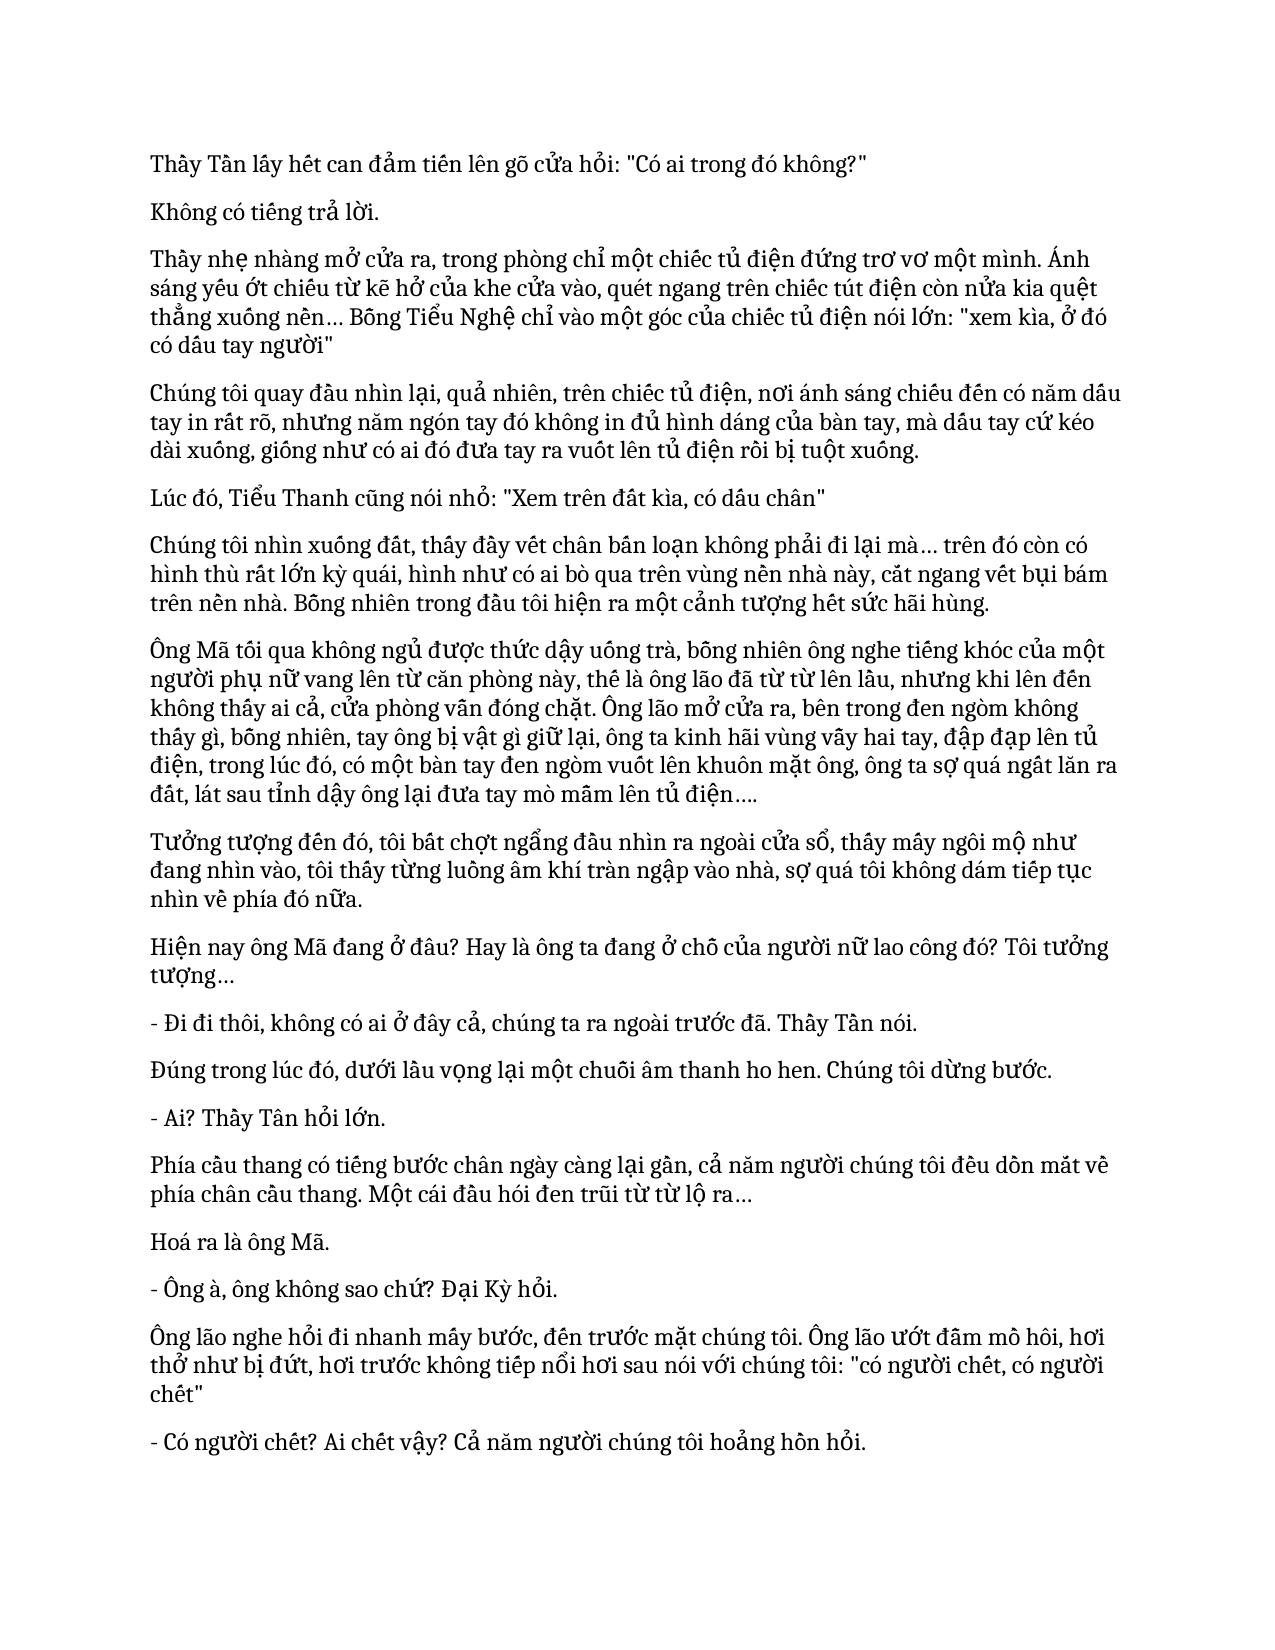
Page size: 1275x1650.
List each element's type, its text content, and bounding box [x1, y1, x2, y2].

text Không có tiếng trả lời. [150, 197, 1125, 226]
text - Ai? Thầy Tân hỏi lớn. [150, 1104, 1125, 1132]
text - Ông à, ông không sao chứ? Đại Kỳ hỏi. [150, 1275, 1125, 1304]
text Lúc đó, Tiểu Thanh cũng nói nhỏ: "Xem trên đất kìa, có dấu chân" [150, 484, 1125, 512]
text Thầy Tần lấy hết can đảm tiến lên gõ cửa hỏi: "Có ai trong đó không?" [150, 150, 1125, 179]
text Ông Mã tối qua không ngủ được thức dậy uống trà, bỗng nhiên ông nghe tiếng khóc của một người phụ nữ vang lên từ căn phòng này, thế là ông lão đã từ từ lên lầu, nhưng khi lên đến không thấy ai cả, cửa phòng vẫn đóng chặt. Ông lão mở cửa ra, bên trong đen ngòm không thấy gì, bỗng nhiên, tay ông bị vật gì giữ lại, ông ta kinh hãi vùng vẫy hai tay, đập đạp lên tủ điện, trong lúc đó, có một bàn tay đen ngòm vuốt lên khuôn mặt ông, ông ta sợ quá ngất lăn ra đất, lát sau tỉnh dậy ông lại đưa tay mò mẫm lên tủ điện…. [150, 636, 1125, 809]
text Hoá ra là ông Mã. [150, 1227, 1125, 1256]
text Đúng trong lúc đó, dưới lầu vọng lại một chuỗi âm thanh ho hen. Chúng tôi dừng bước. [150, 1056, 1125, 1085]
text Thầy nhẹ nhàng mở cửa ra, trong phòng chỉ một chiếc tủ điện đứng trơ vơ một mình. Ánh sáng yếu ớt chiếu từ kẽ hở của khe cửa vào, quét ngang trên chiếc tút điện còn nửa kia quệt thẳng xuống nền… Bỗng Tiểu Nghệ chỉ vào một góc của chiếc tủ điện nói lớn: "xem kìa, ở đó có dấu tay người" [150, 245, 1125, 360]
text Tưởng tượng đến đó, tôi bất chợt ngẩng đầu nhìn ra ngoài cửa sổ, thấy mấy ngôi mộ như đang nhìn vào, tôi thấy từng luồng âm khí tràn ngập vào nhà, sợ quá tôi không dám tiếp tục nhìn về phía đó nữa. [150, 827, 1125, 914]
text Phía cầu thang có tiếng bước chân ngày càng lại gần, cả năm người chúng tôi đều dồn mắt về phía chân cầu thang. Một cái đầu hói đen trũi từ từ lộ ra… [150, 1151, 1125, 1209]
text - Có người chết? Ai chết vậy? Cả năm người chúng tôi hoảng hồn hỏi. [150, 1427, 1125, 1456]
text Chúng tôi nhìn xuống đất, thấy đầy vết chân bấn loạn không phải đi lại mà… trên đó còn có hình thù rất lớn kỳ quái, hình như có ai bò qua trên vùng nền nhà này, cắt ngang vết bụi bám trên nền nhà. Bỗng nhiên trong đầu tôi hiện ra một cảnh tượng hết sức hãi hùng. [150, 531, 1125, 617]
text Chúng tôi quay đầu nhìn lại, quả nhiên, trên chiếc tủ điện, nơi ánh sáng chiếu đến có năm dấu tay in rất rõ, nhưng năm ngón tay đó không in đủ hình dáng của bàn tay, mà dấu tay cứ kéo dài xuống, giống như có ai đó đưa tay ra vuốt lên tủ điện rồi bị tuột xuống. [150, 379, 1125, 465]
text Ông lão nghe hỏi đi nhanh mấy bước, đến trước mặt chúng tôi. Ông lão ướt đẫm mồ hôi, hơi thở như bị đứt, hơi trước không tiếp nổi hơi sau nói với chúng tôi: "có người chết, có người chết" [150, 1322, 1125, 1409]
text - Đi đi thôi, không có ai ở đây cả, chúng ta ra ngoài trước đã. Thầy Tần nói. [150, 1009, 1125, 1037]
text Hiện nay ông Mã đang ở đâu? Hay là ông ta đang ở chỗ của người nữ lao công đó? Tôi tưởng tượng… [150, 932, 1125, 990]
